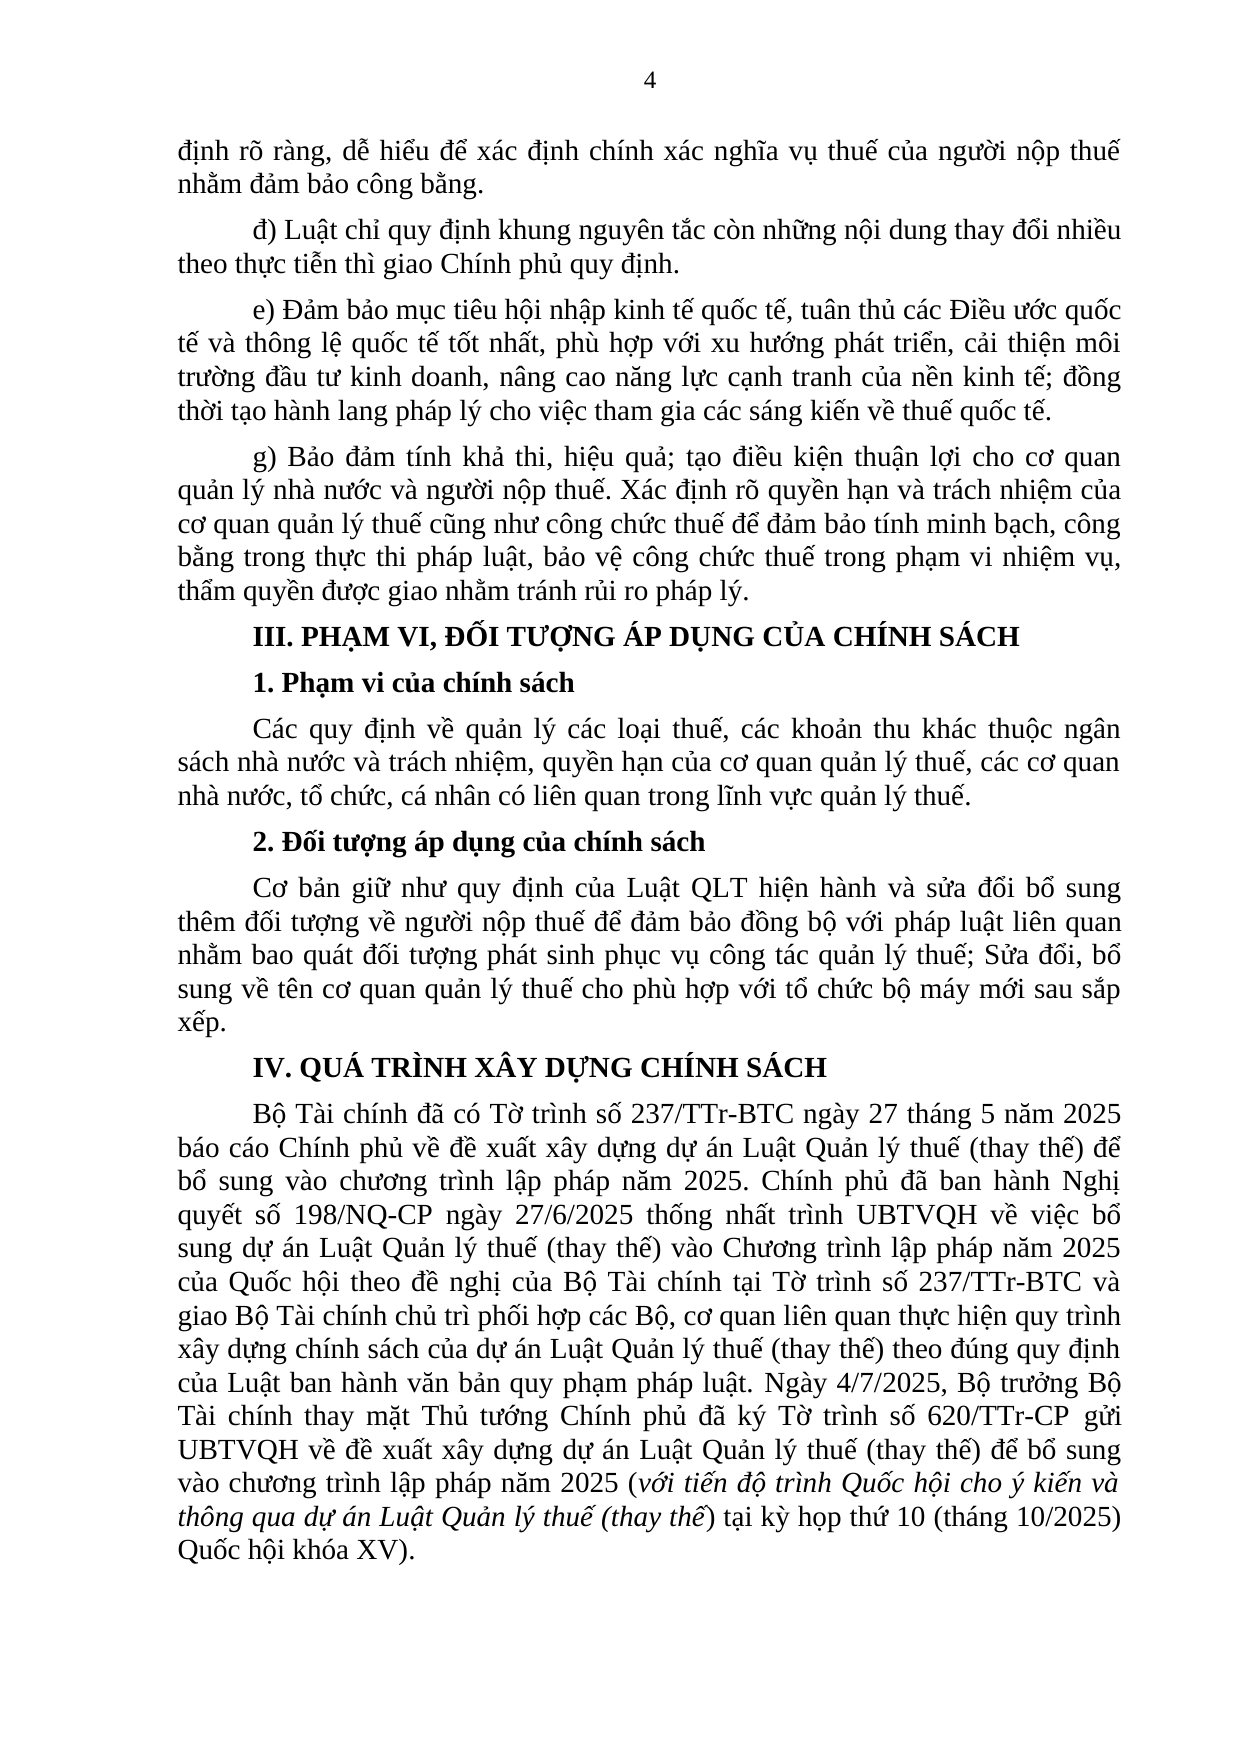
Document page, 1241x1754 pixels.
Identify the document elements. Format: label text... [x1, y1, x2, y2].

text IV. QUÁ TRÌNH XÂY DỰNG CHÍNH SÁCH [177, 1050, 1122, 1084]
text e) Đảm bảo mục tiêu hội nhập kinh tế quốc tế, tuân thủ các Điều ước quốc tế và thông lệ quốc tế tốt nhất, phù hợp với xu hướng phát triển, cải thiện môi trường đầu tư kinh doanh, nâng cao năng lực cạnh tranh của nền kinh tế; đồng thời tạo hành lang pháp lý cho việc tham gia các sáng kiến về thuế quốc tế. [177, 292, 1122, 426]
text 2. Đối tượng áp dụng của chính sách [177, 824, 1122, 858]
text 1. Phạm vi của chính sách [177, 665, 1122, 698]
text Bộ Tài chính đã có Tờ trình số 237/TTr-BTC ngày 27 tháng 5 năm 2025 báo cáo Chính phủ về đề xuất xây dựng dự án Luật Quản lý thuế (thay thế) để bổ sung vào chương trình lập pháp năm 2025. Chính phủ đã ban hành Nghị quyết số 198/NQ-CP ngày 27/6/2025 thống nhất trình UBTVQH về việc bổ sung dự án Luật Quản lý thuế (thay thế) vào Chương trình lập pháp năm 2025 của Quốc hội theo đề nghị của Bộ Tài chính tại Tờ trình số 237/TTr-BTC và giao Bộ Tài chính chủ trì phối hợp các Bộ, cơ quan liên quan thực hiện quy trình xây dựng chính sách của dự án Luật Quản lý thuế (thay thế) theo đúng quy định của Luật ban hành văn bản quy phạm pháp luật. Ngày 4/7/2025, Bộ trưởng Bộ Tài chính thay mặt Thủ tướng Chính phủ đã ký Tờ trình số 620/TTr-CP gửi UBTVQH về đề xuất xây dựng dự án Luật Quản lý thuế (thay thế) để bổ sung vào chương trình lập pháp năm 2025 (với tiến độ trình Quốc hội cho ý kiến và thông qua dự án Luật Quản lý thuế (thay thế) tại kỳ họp thứ 10 (tháng 10/2025) Quốc hội khóa XV). [177, 1096, 1122, 1566]
text Các quy định về quản lý các loại thuế, các khoản thu khác thuộc ngân sách nhà nước và trách nhiệm, quyền hạn của cơ quan quản lý thuế, các cơ quan nhà nước, tổ chức, cá nhân có liên quan trong lĩnh vực quản lý thuế. [177, 711, 1122, 812]
text Cơ bản giữ như quy định của Luật QLT hiện hành và sửa đổi bổ sung thêm đối tượng về người nộp thuế để đảm bảo đồng bộ với pháp luật liên quan nhằm bao quát đối tượng phát sinh phục vụ công tác quản lý thuế; Sửa đổi, bổ sung về tên cơ quan quản lý thuế cho phù hợp với tổ chức bộ máy mới sau sắp xếp. [177, 870, 1122, 1038]
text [177, 133, 1122, 200]
text đ) Luật chỉ quy định khung nguyên tắc còn những nội dung thay đổi nhiều theo thực tiễn thì giao Chính phủ quy định. [177, 212, 1122, 279]
text III. PHẠM VI, ĐỐI TƯỢNG ÁP DỤNG CỦA CHÍNH SÁCH [177, 619, 1122, 652]
text g) Bảo đảm tính khả thi, hiệu quả; tạo điều kiện thuận lợi cho cơ quan quản lý nhà nước và người nộp thuế. Xác định rõ quyền hạn và trách nhiệm của cơ quan quản lý thuế cũng như công chức thuế để đảm bảo tính minh bạch, công bằng trong thực thi pháp luật, bảo vệ công chức thuế trong phạm vi nhiệm vụ, thẩm quyền được giao nhằm tránh rủi ro pháp lý. [177, 439, 1122, 606]
